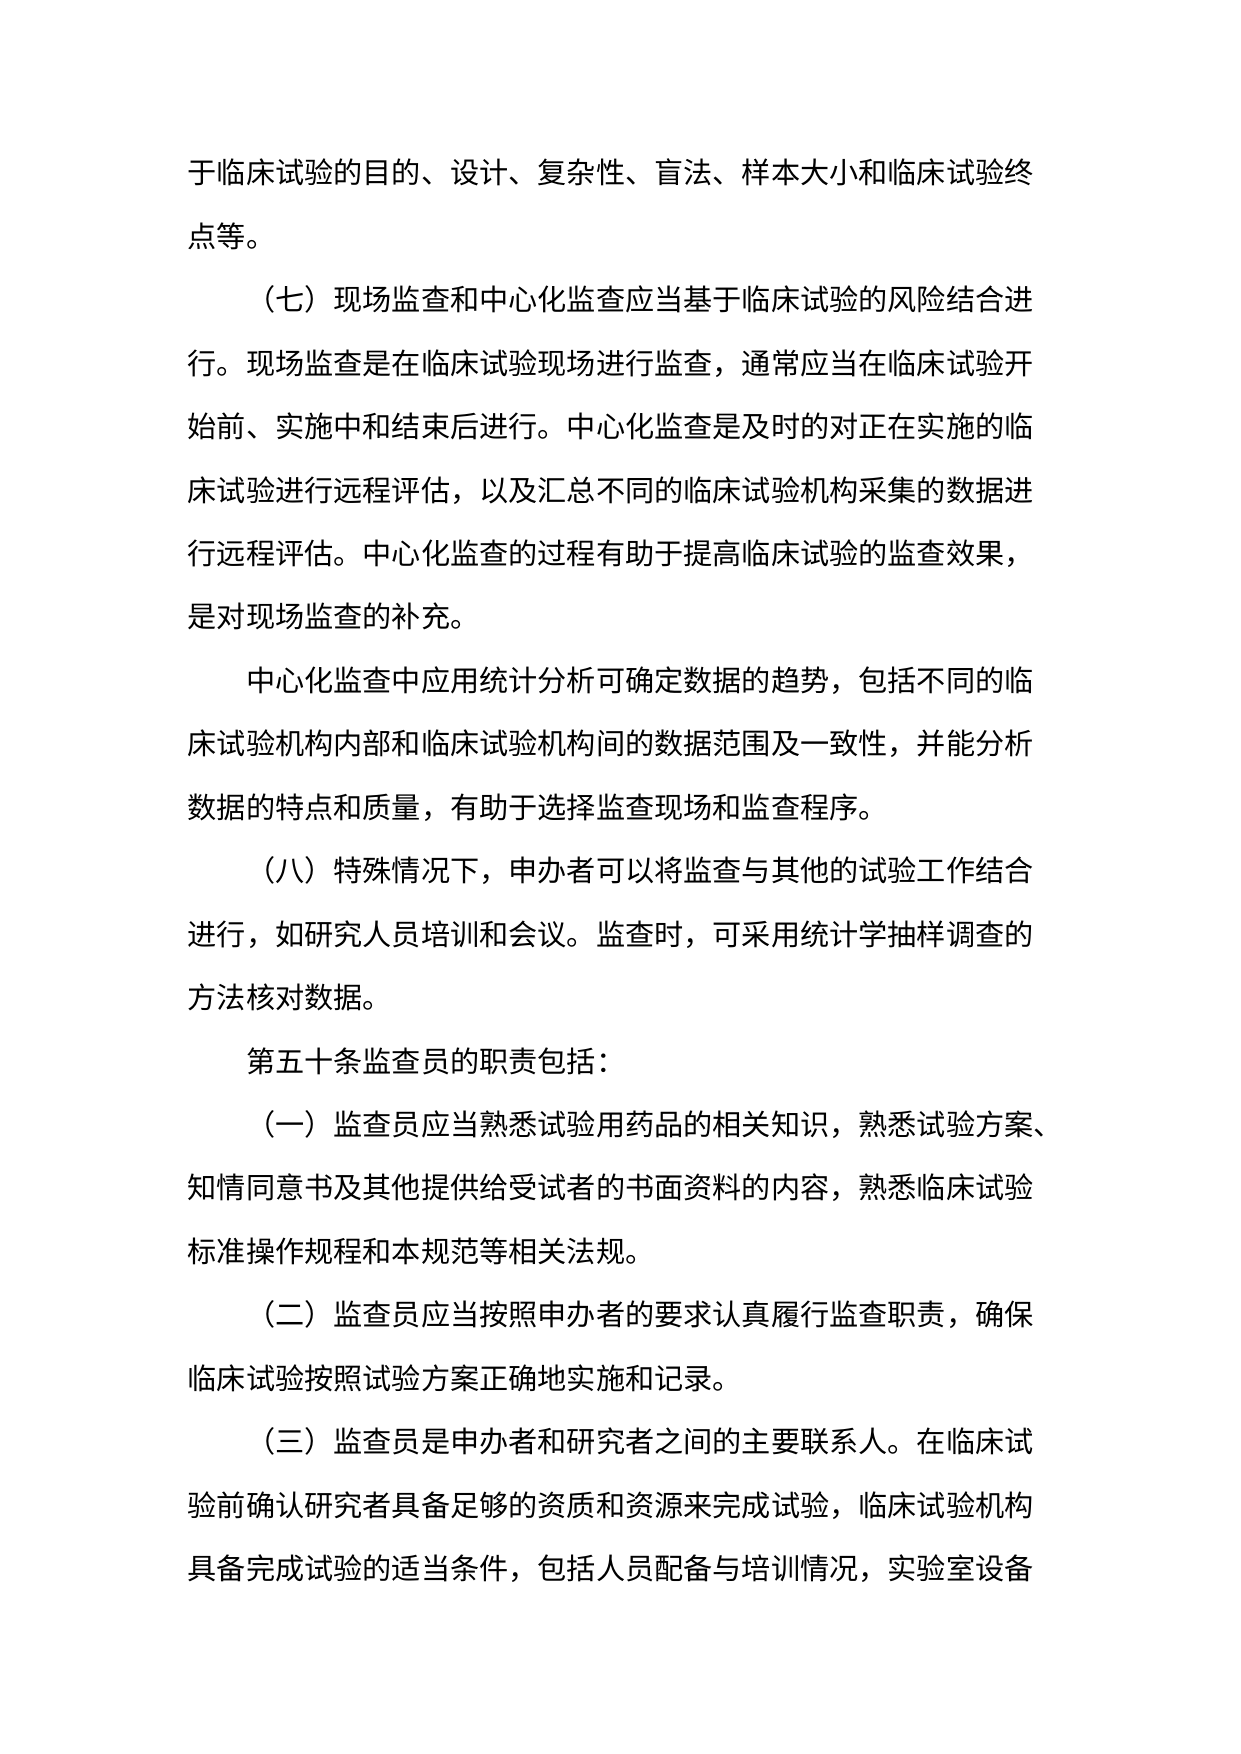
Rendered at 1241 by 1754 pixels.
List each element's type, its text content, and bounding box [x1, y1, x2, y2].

text （一）监查员应当熟悉试验用药品的相关知识，熟悉试验方案、知情同意书及其他提供给受试者的书面资料的内容，熟悉临床试验标准操作规程和本规范等相关法规。 [187, 1102, 1053, 1271]
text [187, 150, 1053, 256]
text 第五十条监查员的职责包括： [187, 1038, 1053, 1080]
text （八）特殊情况下，申办者可以将监查与其他的试验工作结合进行，如研究人员培训和会议。监查时，可采用统计学抽样调查的方法核对数据。 [187, 848, 1053, 1017]
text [187, 1419, 1053, 1588]
text 中心化监查中应用统计分析可确定数据的趋势，包括不同的临床试验机构内部和临床试验机构间的数据范围及一致性，并能分析数据的特点和质量，有助于选择监查现场和监查程序。 [187, 657, 1053, 827]
text （七）现场监查和中心化监查应当基于临床试验的风险结合进行。现场监查是在临床试验现场进行监查，通常应当在临床试验开始前、实施中和结束后进行。中心化监查是及时的对正在实施的临床试验进行远程评估，以及汇总不同的临床试验机构采集的数据进行远程评估。中心化监查的过程有助于提高临床试验的监查效果，是对现场监查的补充。 [187, 277, 1053, 636]
text （二）监查员应当按照申办者的要求认真履行监查职责，确保临床试验按照试验方案正确地实施和记录。 [187, 1292, 1053, 1398]
